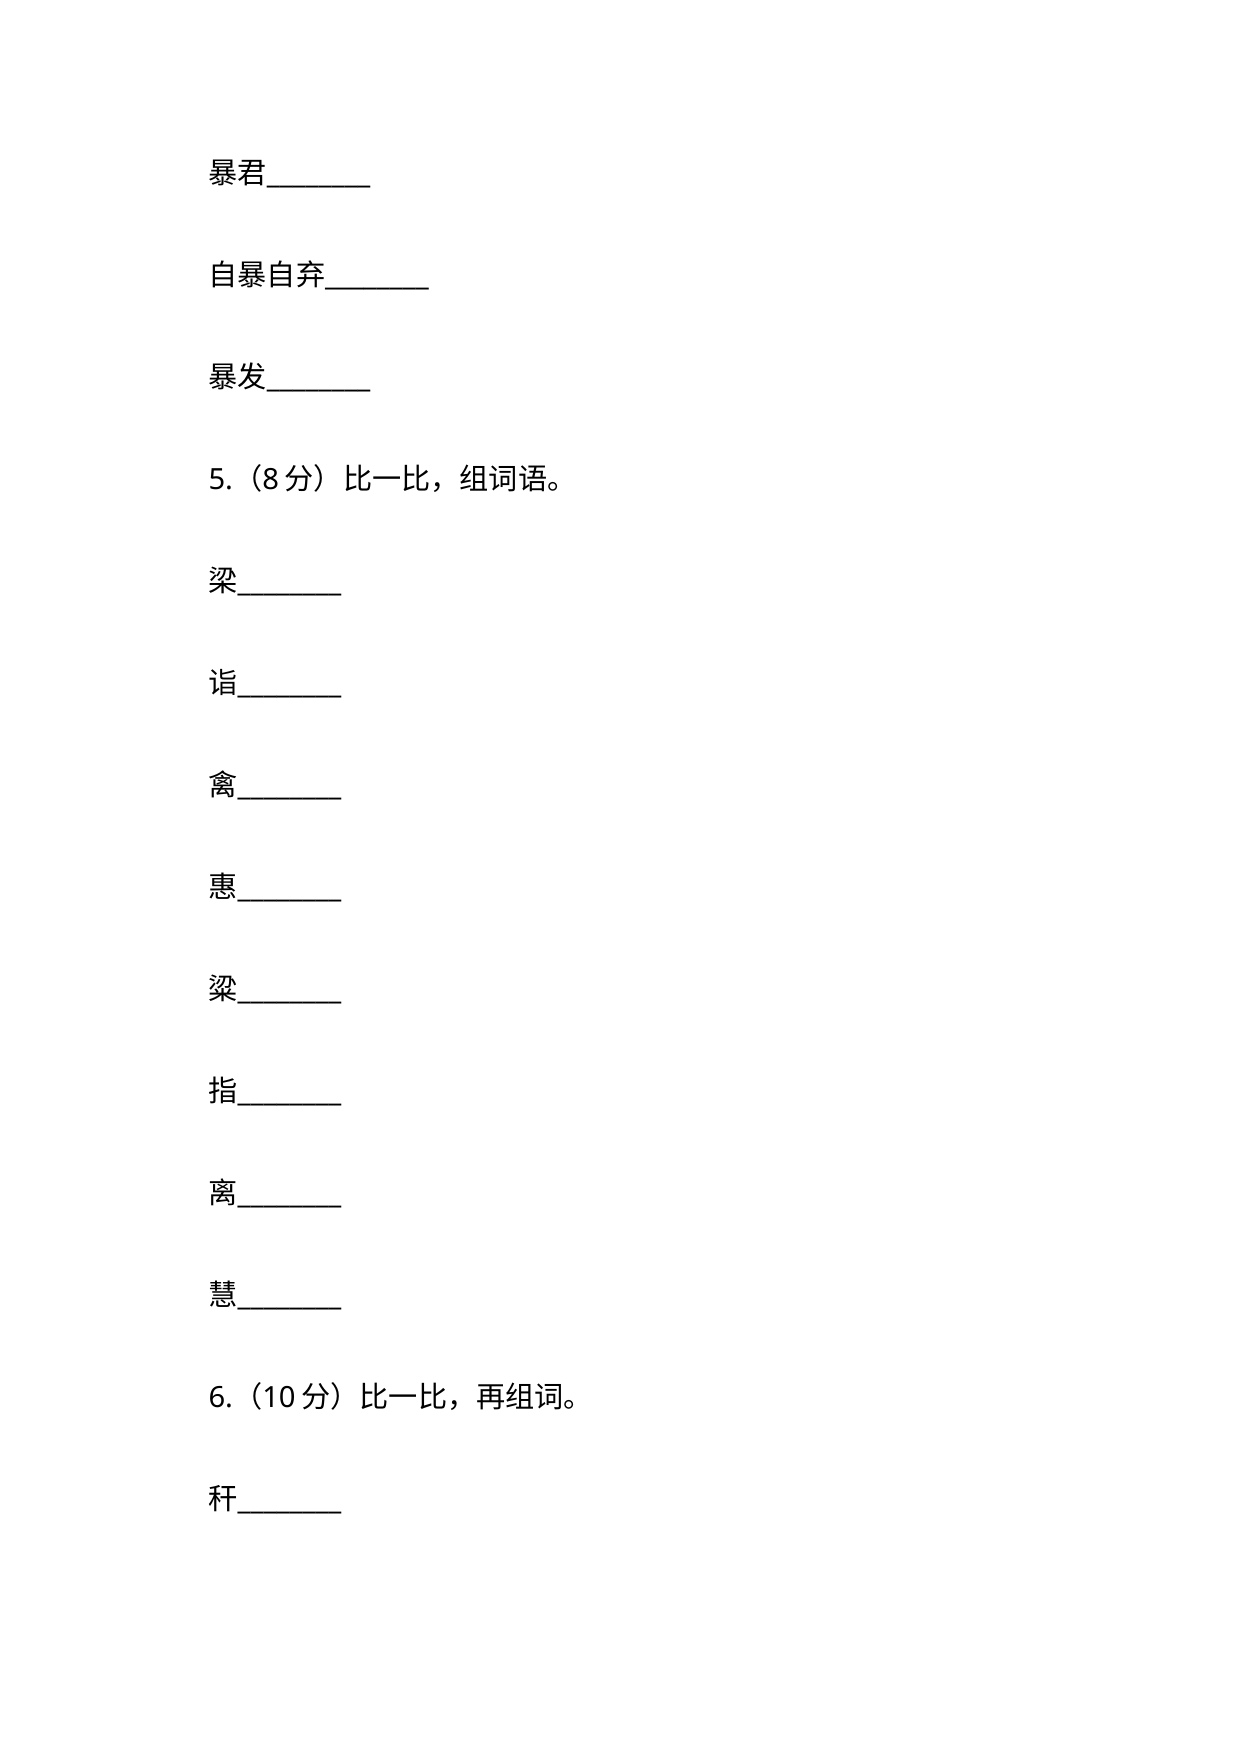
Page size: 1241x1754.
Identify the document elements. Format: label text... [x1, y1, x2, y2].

text 梁________ [150, 558, 1090, 600]
text 离________ [150, 1170, 1090, 1212]
text 6.（10分）比一比，再组词。 [150, 1374, 1090, 1416]
text 惠________ [150, 864, 1090, 906]
text 禽________ [150, 762, 1090, 804]
text 粱________ [150, 966, 1090, 1008]
text 暴发________ [150, 354, 1090, 396]
text 暴君________ [150, 150, 1090, 192]
text 秆________ [150, 1476, 1090, 1518]
text 诣________ [150, 660, 1090, 702]
text 慧________ [150, 1272, 1090, 1314]
text 自暴自弃________ [150, 252, 1090, 294]
text 5.（8分）比一比，组词语。 [150, 456, 1090, 498]
text 指________ [150, 1068, 1090, 1110]
